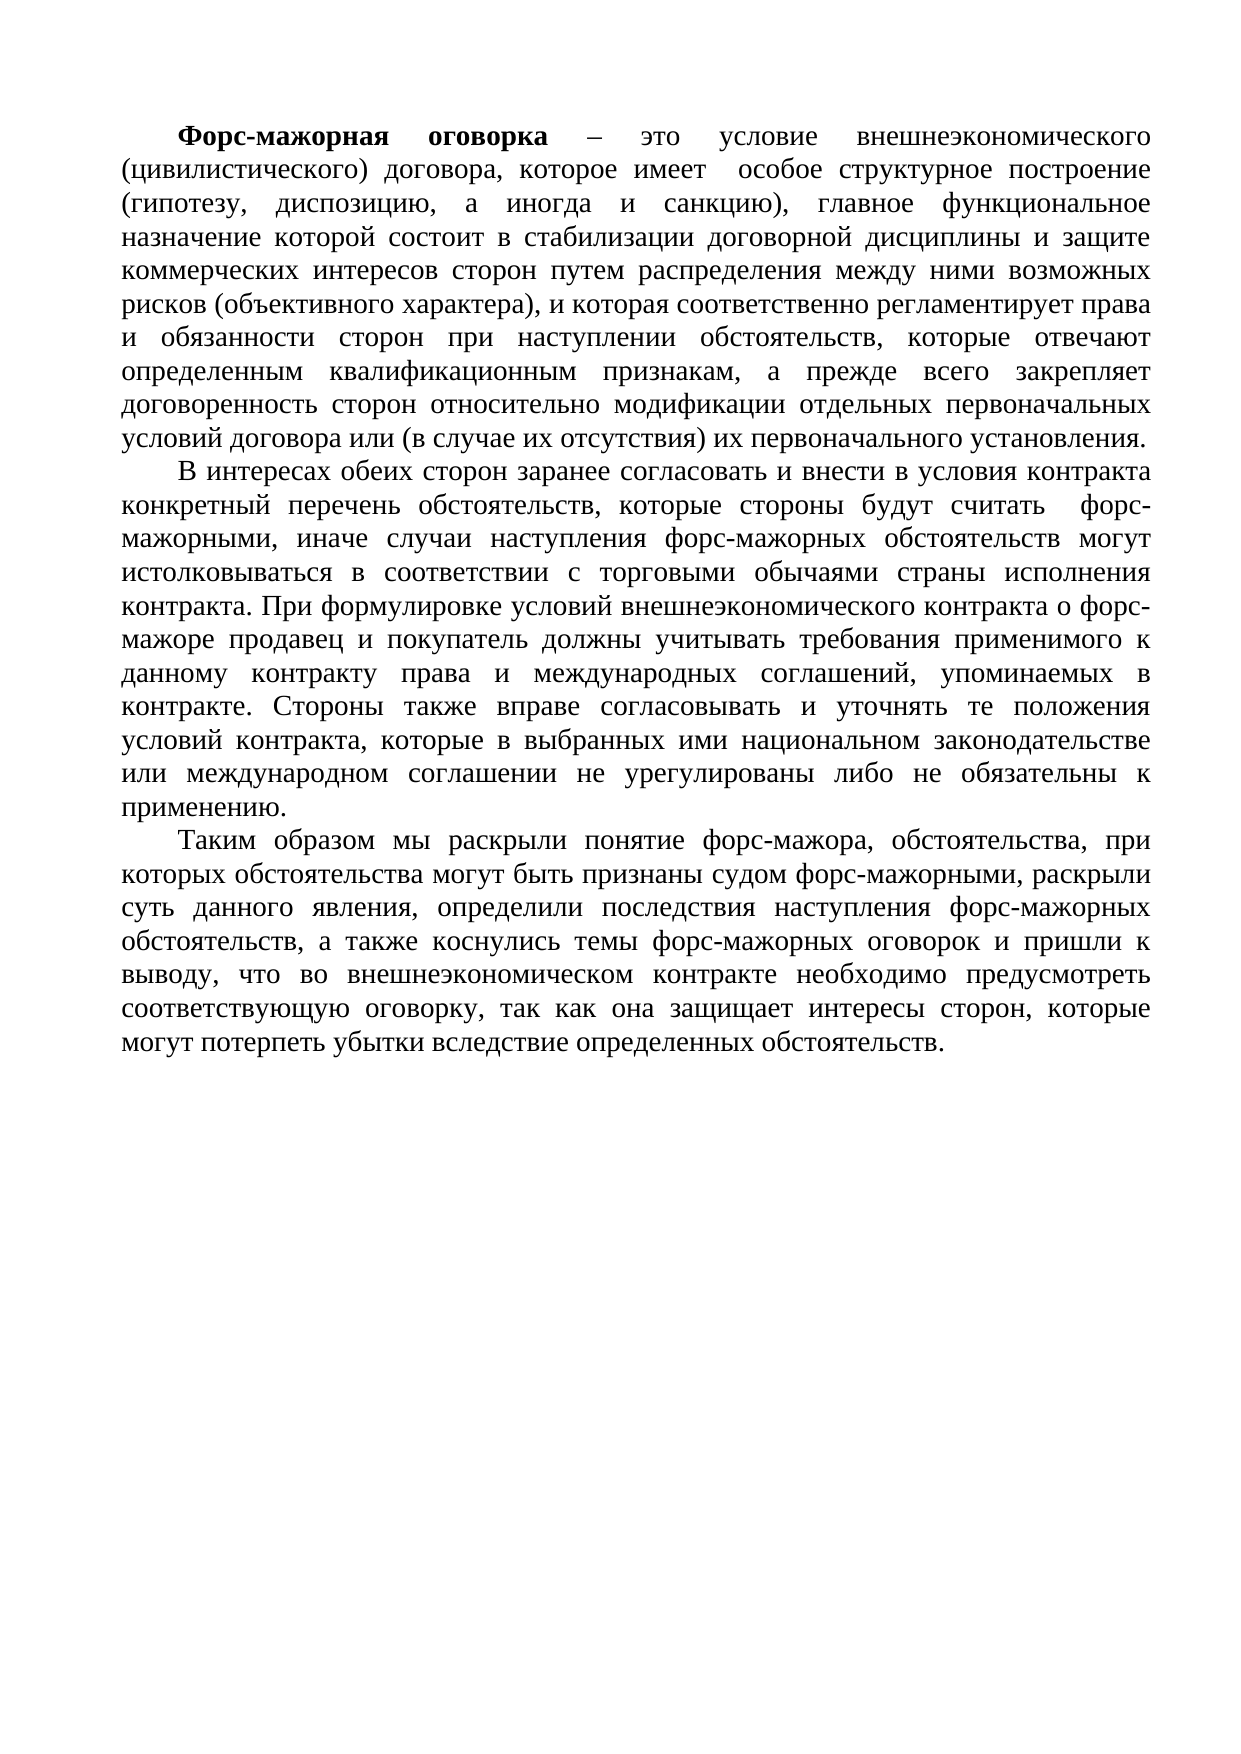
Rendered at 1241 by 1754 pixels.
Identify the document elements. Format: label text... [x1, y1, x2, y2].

text Форс-мажорная оговорка – это условие внешнеэкономического (цивилистического) договора, которое имеет особое структурное построение (гипотезу, диспозицию, а иногда и санкцию), главное функциональное назначение которой состоит в стабилизации договорной дисциплины и защите коммерческих интересов сторон путем распределения между ними возможных рисков (объективного характера), и которая соответственно регламентирует права и обязанности сторон при наступлении обстоятельств, которые отвечают определенным квалификационным признакам, а прежде всего закрепляет договоренность сторон относительно модификации отдельных первоначальных условий договора или (в случае их отсутствия) их первоначального установления. [121, 118, 1152, 453]
text В интересах обеих сторон заранее согласовать и внести в условия контракта конкретный перечень обстоятельств, которые стороны будут считать форс-мажорными, иначе случаи наступления форс-мажорных обстоятельств могут истолковываться в соответствии с торговыми обычаями страны исполнения контракта. При формулировке условий внешнеэкономического контракта о форс-мажоре продавец и покупатель должны учитывать требования применимого к данному контракту права и международных соглашений, упоминаемых в контракте. Стороны также вправе согласовывать и уточнять те положения условий контракта, которые в выбранных ими национальном законодательстве или международном соглашении не урегулированы либо не обязательны к применению. [121, 453, 1152, 822]
text Таким образом мы раскрыли понятие форс-мажора, обстоятельства, при которых обстоятельства могут быть признаны судом форс-мажорными, раскрыли суть данного явления, определили последствия наступления форс-мажорных обстоятельств, а также коснулись темы форс-мажорных оговорок и пришли к выводу, что во внешнеэкономическом контракте необходимо предусмотреть соответствующую оговорку, так как она защищает интересы сторон, которые могут потерпеть убытки вследствие определенных обстоятельств. [121, 822, 1152, 1057]
